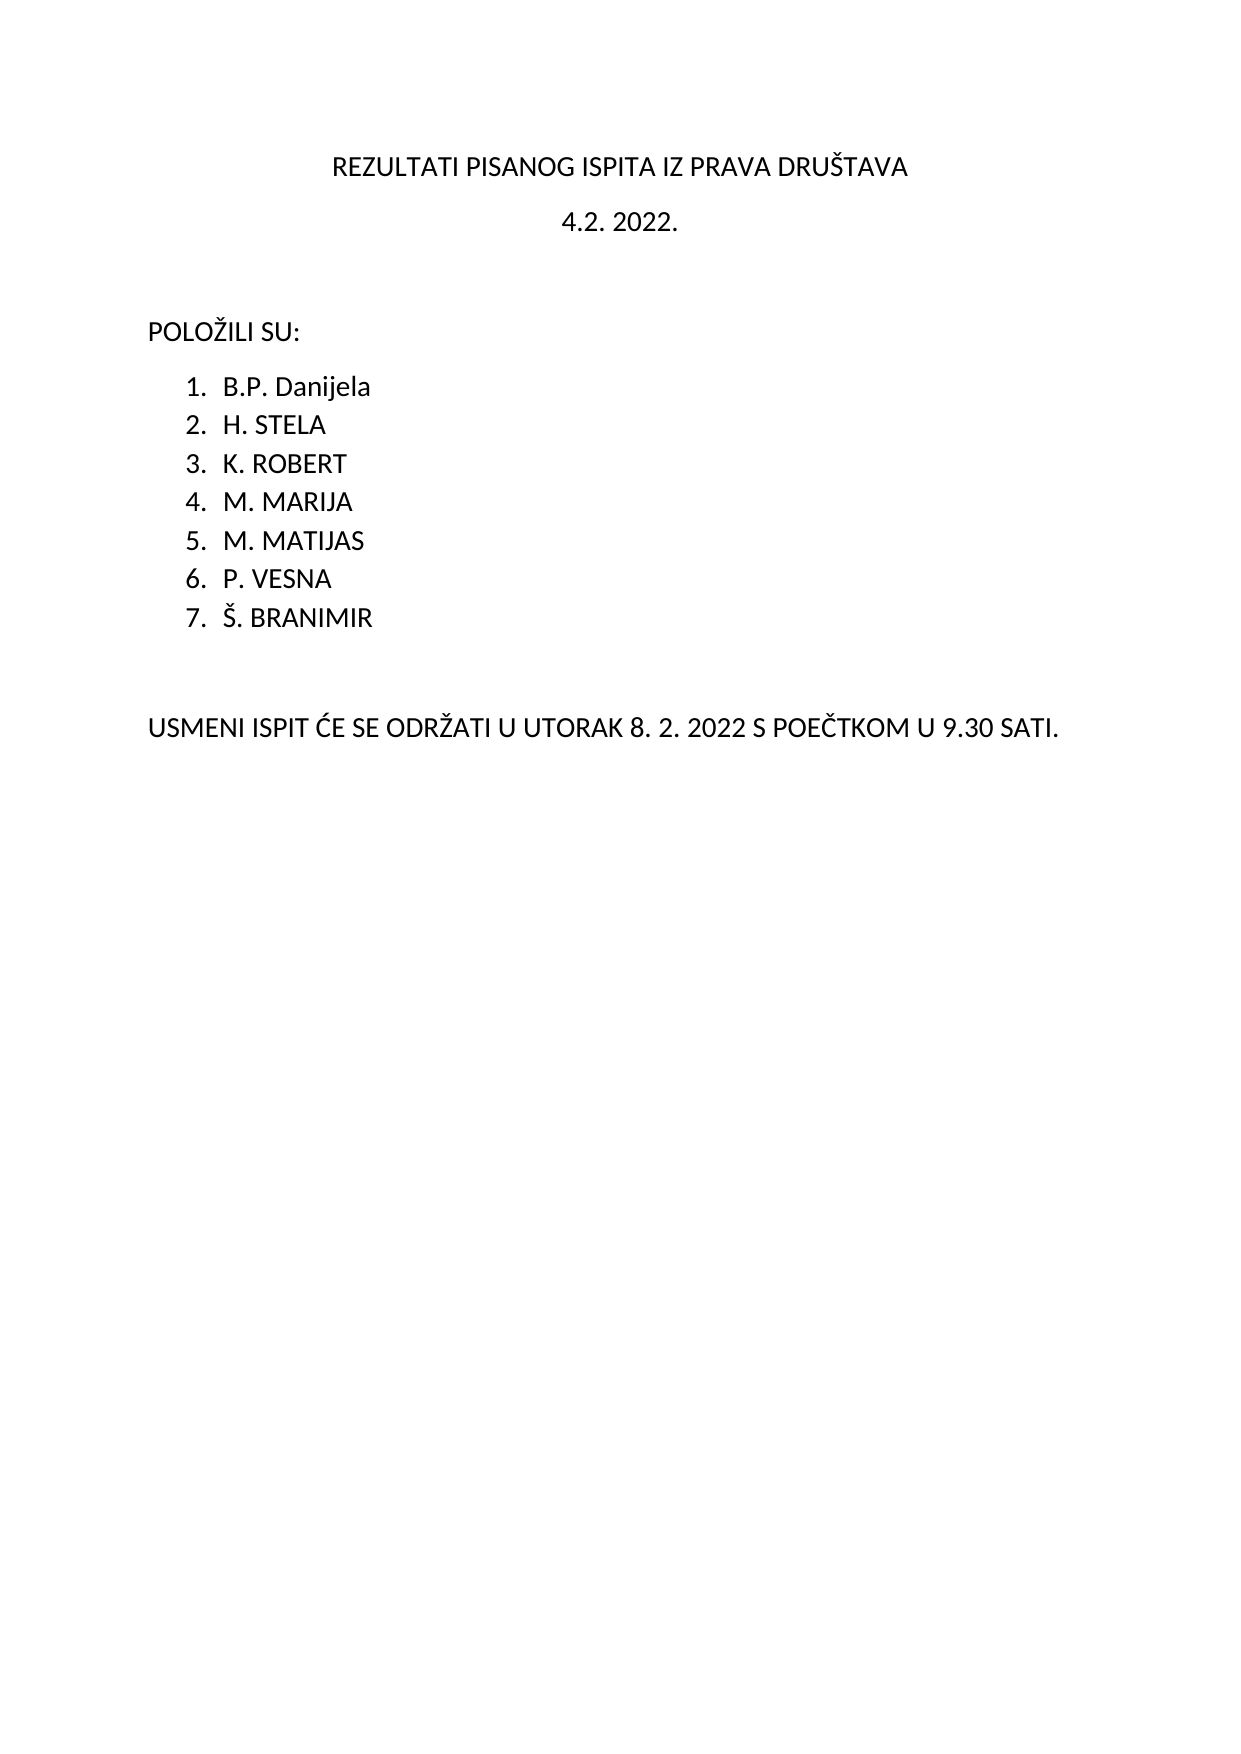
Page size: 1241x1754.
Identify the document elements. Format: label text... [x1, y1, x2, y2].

text REZULTATI PISANOG ISPITA IZ PRAVA DRUŠTAVA [148, 148, 1093, 183]
list Š. BRANIMIR [185, 599, 1093, 634]
list B.P. Danijela [185, 368, 1093, 404]
text USMENI ISPIT ĆE SE ODRŽATI U UTORAK 8. 2. 2022 S POEČTKOM U 9.30 SATI. [148, 709, 1093, 744]
list P. VESNA [185, 560, 1093, 596]
list K. ROBERT [185, 445, 1093, 481]
text 4.2. 2022. [148, 203, 1093, 238]
list M. MARIJA [185, 483, 1093, 519]
text POLOŽILI SU: [148, 313, 1093, 348]
list H. STELA [185, 406, 1093, 442]
list M. MATIJAS [185, 522, 1093, 557]
